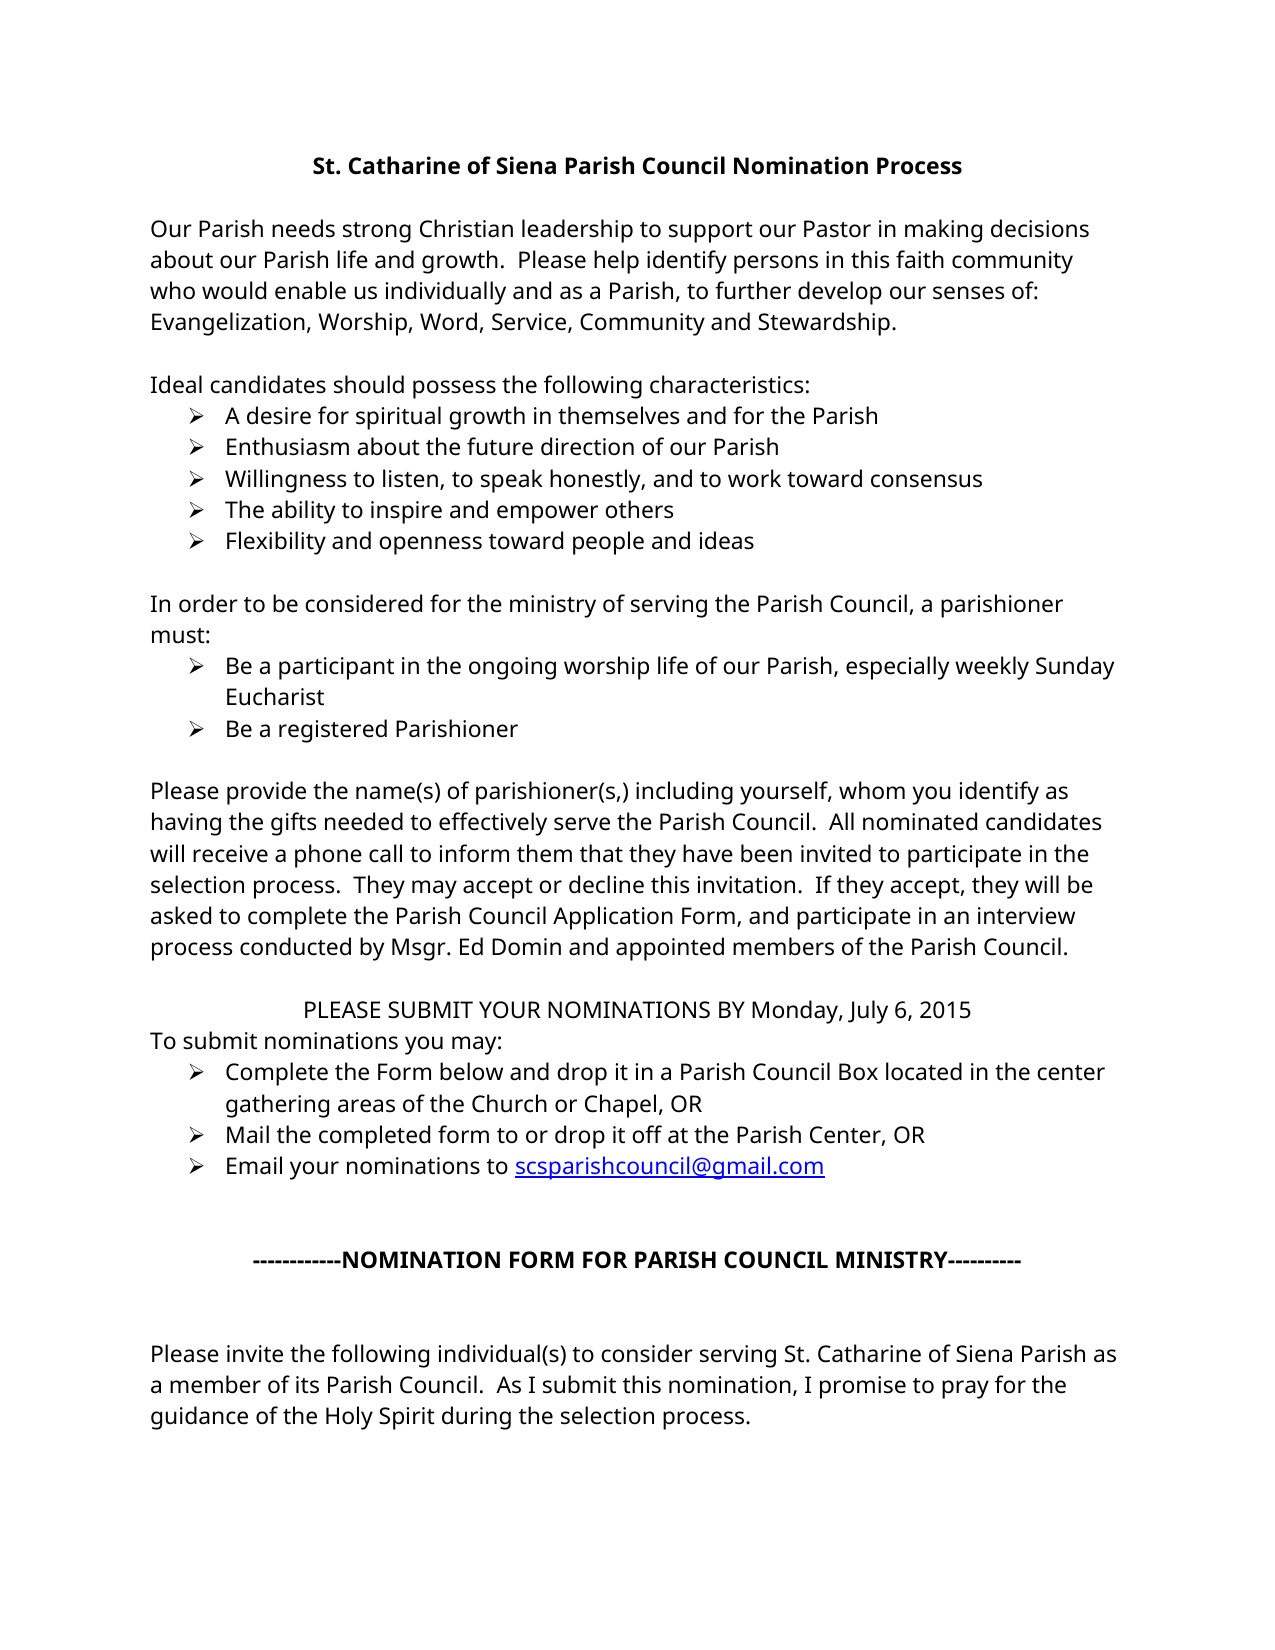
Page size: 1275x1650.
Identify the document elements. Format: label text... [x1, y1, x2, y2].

text Please invite the following individual(s) to consider serving St. Catharine of Siena Parish as a member of its Parish Council. As I submit this nomination, I promise to pray for the guidance of the Holy Spirit during the selection process. [150, 1337, 1125, 1431]
list Flexibility and openness toward people and ideas [187, 525, 1125, 556]
text Our Parish needs strong Christian leadership to support our Pastor in making decisions about our Parish life and growth. Please help identify persons in this faith community who would enable us individually and as a Parish, to further develop our senses of: Evangelization, Worship, Word, Service, Community and Stewardship. [150, 212, 1125, 337]
text To submit nominations you may: [150, 1025, 1125, 1056]
list Enthusiasm about the future direction of our Parish [187, 431, 1125, 462]
text Please provide the name(s) of parishioner(s,) including yourself, whom you identify as having the gifts needed to effectively serve the Parish Council. All nominated candidates will receive a phone call to inform them that they have been invited to participate in the selection process. They may accept or decline this invitation. If they accept, they will be asked to complete the Parish Council Application Form, and participate in an interview process conducted by Msgr. Ed Domin and appointed members of the Parish Council. [150, 775, 1125, 962]
list The ability to inspire and empower others [187, 494, 1125, 525]
list Mail the completed form to or drop it off at the Parish Center, OR [187, 1119, 1125, 1150]
list A desire for spiritual growth in themselves and for the Parish [187, 400, 1125, 431]
list Complete the Form below and drop it in a Parish Council Box located in the center gathering areas of the Church or Chapel, OR [187, 1056, 1125, 1119]
text St. Catharine of Siena Parish Council Nomination Process [150, 150, 1125, 181]
text PLEASE SUBMIT YOUR NOMINATIONS BY Monday, July 6, 2015 [150, 994, 1125, 1025]
list Email your nominations to scsparishcouncil@gmail.com [187, 1150, 1125, 1181]
list Be a registered Parishioner [187, 712, 1125, 744]
text In order to be considered for the ministry of serving the Parish Council, a parishioner must: [150, 587, 1125, 650]
list Be a participant in the ongoing worship life of our Parish, especially weekly Sunday Eucharist [187, 650, 1125, 712]
text Ideal candidates should possess the following characteristics: [150, 369, 1125, 400]
list Willingness to listen, to speak honestly, and to work toward consensus [187, 462, 1125, 494]
text ------------NOMINATION FORM FOR PARISH COUNCIL MINISTRY---------- [150, 1244, 1125, 1275]
